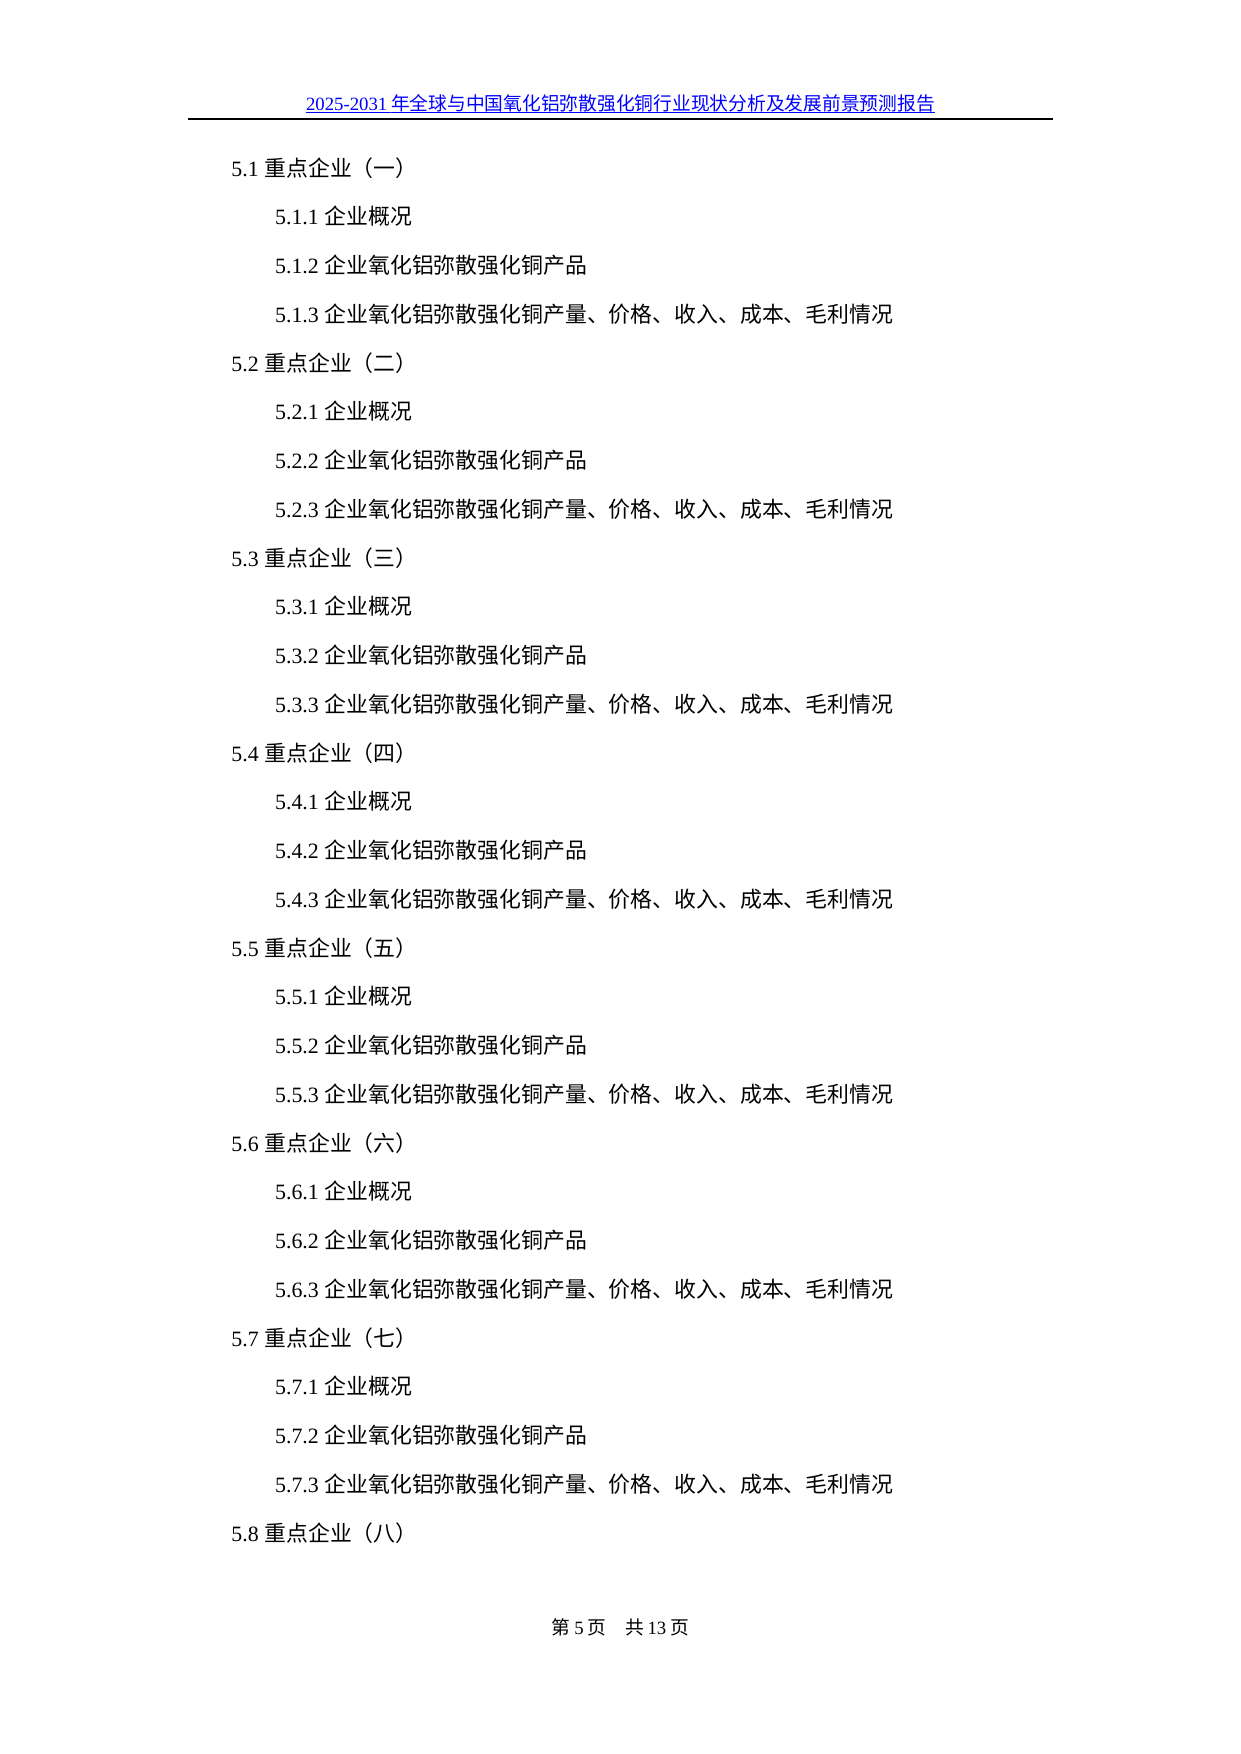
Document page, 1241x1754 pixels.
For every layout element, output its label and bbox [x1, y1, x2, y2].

text [187, 150, 1053, 1548]
